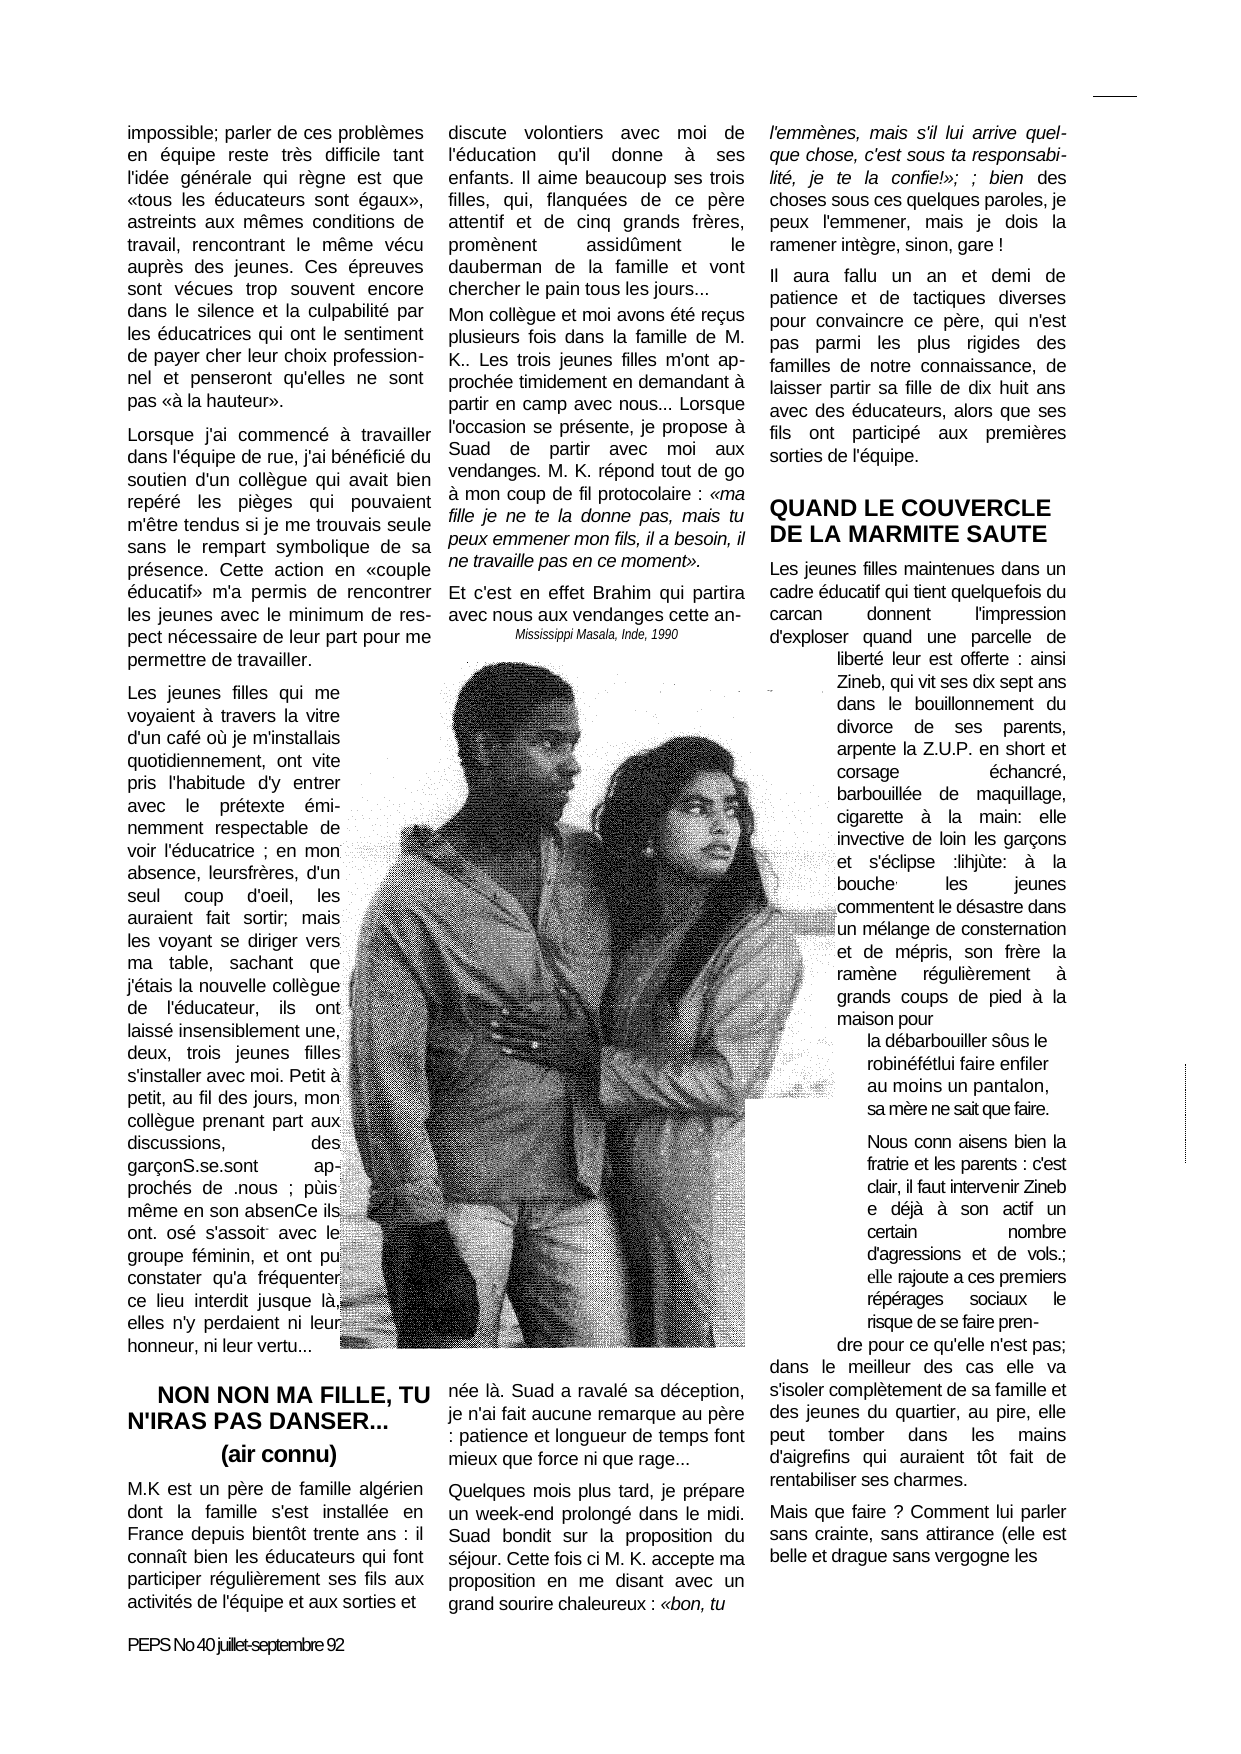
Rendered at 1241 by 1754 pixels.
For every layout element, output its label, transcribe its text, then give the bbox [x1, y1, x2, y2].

text Mississippi Masala, Inde, 1990 [448, 626, 745, 642]
text au moins un pantalon, [867, 1075, 1066, 1097]
text sa mère ne sait que faire. [867, 1098, 1066, 1120]
text PEPS No 40 juillet-septembre 92 [127, 1634, 431, 1656]
text dre pour ce qu'elle n'est pas; dans le meilleur des cas elle va s'isoler complètement de sa famille et des jeunes du quartier, au pire, elle peut tomber dans les mains d'aigrefins qui auraient tôt fait de rentabiliser ses charmes. [769, 1333, 1066, 1491]
text Il aura fallu un an et demi de patience et de tactiques diverses pour convaincre ce père, qui n'est pas parmi les plus rigides des familles de notre connaissance, de laisser partir sa fille de dix huit ans avec des éducateurs, alors que ses fils ont participé aux premières sorties de l'équipe. [769, 264, 1066, 467]
text l'emmènes, mais s'il lui arrive quelque chose, c'est sous ta responsabilité, je te la confie!»; ; bien des choses sous ces quelques paroles, je peux l'emmener, mais je dois la ramener intègre, sinon, gare ! [769, 122, 1066, 256]
text Les jeunes filles maintenues dans un cadre éducatif qui tient quelquefois du carcan donnent l'impression d'exploser quand une parcelle de liberté leur est offerte : ainsi Zineb, qui vit ses dix sept ans dans le bouillonnement du divorce de ses parents, arpente la Z.U.P. en short et corsage échancré, barbouillée de maquillage, cigarette à la main: elle invective de loin les garçons et s'éclipse :lihjùte: à la bouche, les jeunes commentent le désastre dans un mélange de consternation et de mépris, son frère la ramène régulièrement à grands coups de pied à la maison pour [769, 558, 1066, 1030]
text Lorsque j'ai commencé à travailler dans l'équipe de rue, j'ai bénéficié du soutien d'un collègue qui avait bien repéré les pièges qui pouvaient m'être tendus si je me trouvais seule sans le rempart symbolique de sa présence. Cette action en «couple éducatif» m'a permis de rencontrer les jeunes avec le minimum de respect nécessaire de leur part pour me permettre de travailler. [127, 423, 431, 671]
text Et c'est en effet Brahim qui partira avec nous aux vendanges cette an- [448, 581, 745, 626]
picture [340, 662, 837, 1349]
text M.K est un père de famille algérien dont la famille s'est installée en France depuis bientôt trente ans : il connaît bien les éducateurs qui font participer régulièrement ses fils aux activités de l'équipe et aux sorties et [127, 1478, 424, 1613]
text NON NON MA FILLE, TU N'IRAS PAS DANSER... [127, 1382, 431, 1434]
text la débarbouiller sôus le [867, 1030, 1066, 1052]
text née là. Suad a ravalé sa déception, je n'ai fait aucune remarque au père : patience et longueur de temps font mieux que force ni que rage... [448, 673, 745, 1469]
text QUAND LE COUVERCLE DE LA MARMITE SAUTE [769, 496, 1066, 548]
text impossible; parler de ces problèmes en équipe reste très difficile tant l'idée générale qui règne est que «tous les éducateurs sont égaux», astreints aux mêmes conditions de travail, rencontrant le même vécu auprès des jeunes. Ces épreuves sont vécues trop souvent encore dans le silence et la culpabilité par les éducatrices qui ont le sentiment de payer cher leur choix professionnel et penseront qu'elles ne sont pas «à la hauteur». [127, 122, 424, 412]
text robinéfétlui faire enfiler [867, 1052, 1066, 1075]
text Les jeunes filles qui me voyaient à travers la vitre d'un café où je m'installais quotidiennement, ont vite pris l'habitude d'y entrer avec le prétexte éminemment respectable de voir l'éducatrice ; en mon absence, leursfrères, d'un seul coup d'oeil, les auraient fait sortir; mais les voyant se diriger vers ma table, sachant que j'étais la nouvelle collègue de l'éducateur, ils ont laissé insensiblement une, deux, trois jeunes filles s'installer avec moi. Petit à petit, au fil des jours, mon collègue prenant part aux discussions, des garçonS.se.sont approchés de .nous ; pùis. même en son absenCe ils ont. osé s'assoit- avec le groupe féminin, et ont pu constater qu'a fréquenter ce lieu interdit jusque là, elles n'y perdaient ni leur honneur, ni leur vertu... [127, 682, 431, 1357]
text Nous conn aisens bien la fratrie et les parents : c'est clair, il faut intervenir Zineb e déjà à son actif un certain nombre d'agressions et de vols.; elle rajoute a ces premiers répérages sociaux le risque de se faire pren- [867, 1130, 1066, 1333]
text discute volontiers avec moi de l'éducation qu'il donne à ses enfants. Il aime beaucoup ses trois filles, qui, flanquées de ce père attentif et de cinq grands frères, promènent assidûment le dauberman de la famille et vont chercher le pain tous les jours... [448, 122, 745, 300]
text Mon collègue et moi avons été reçus plusieurs fois dans la famille de M. K.. Les trois jeunes filles m'ont approchée timidement en demandant à partir en camp avec nous... Lorsque l'occasion se présente, je propose à Suad de partir avec moi aux vendanges. M. K. répond tout de go à mon coup de fil protocolaire : «ma fille je ne te la donne pas, mais tu peux emmener mon fils, il a besoin, il ne travaille pas en ce moment». [448, 303, 745, 572]
text (air connu) [127, 1440, 431, 1468]
text Quelques mois plus tard, je prépare un week-end prolongé dans le midi. Suad bondit sur la proposition du séjour. Cette fois ci M. K. accepte ma proposition en me disant avec un grand sourire chaleureux : «bon, tu [448, 1480, 745, 1615]
text Mais que faire ? Comment lui parler sans crainte, sans attirance (elle est belle et drague sans vergogne les [769, 1501, 1066, 1567]
